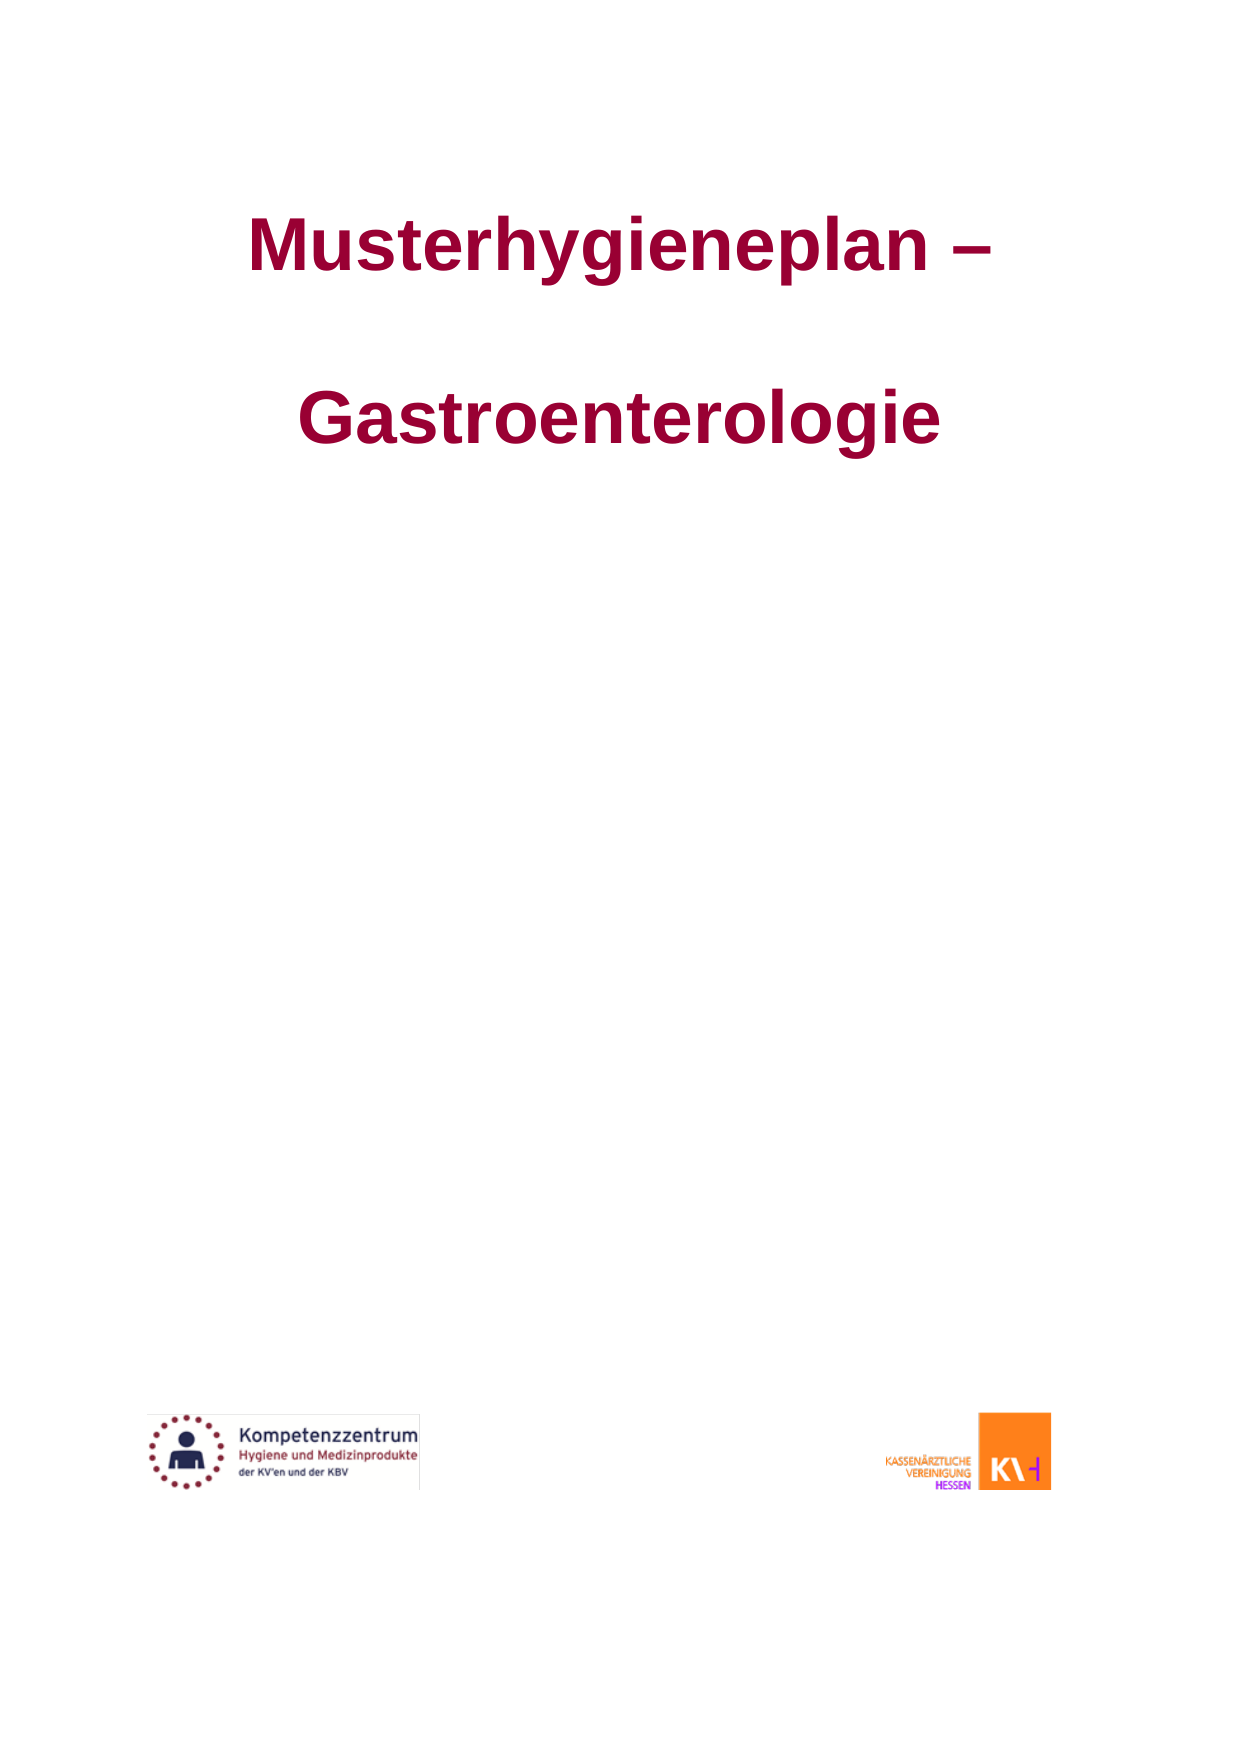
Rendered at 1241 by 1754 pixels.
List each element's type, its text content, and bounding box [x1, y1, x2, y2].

text Musterhygieneplan – [148, 200, 1092, 287]
picture [147, 1413, 421, 1490]
picture [886, 1412, 1052, 1490]
text Gastroenterologie [148, 373, 1092, 459]
